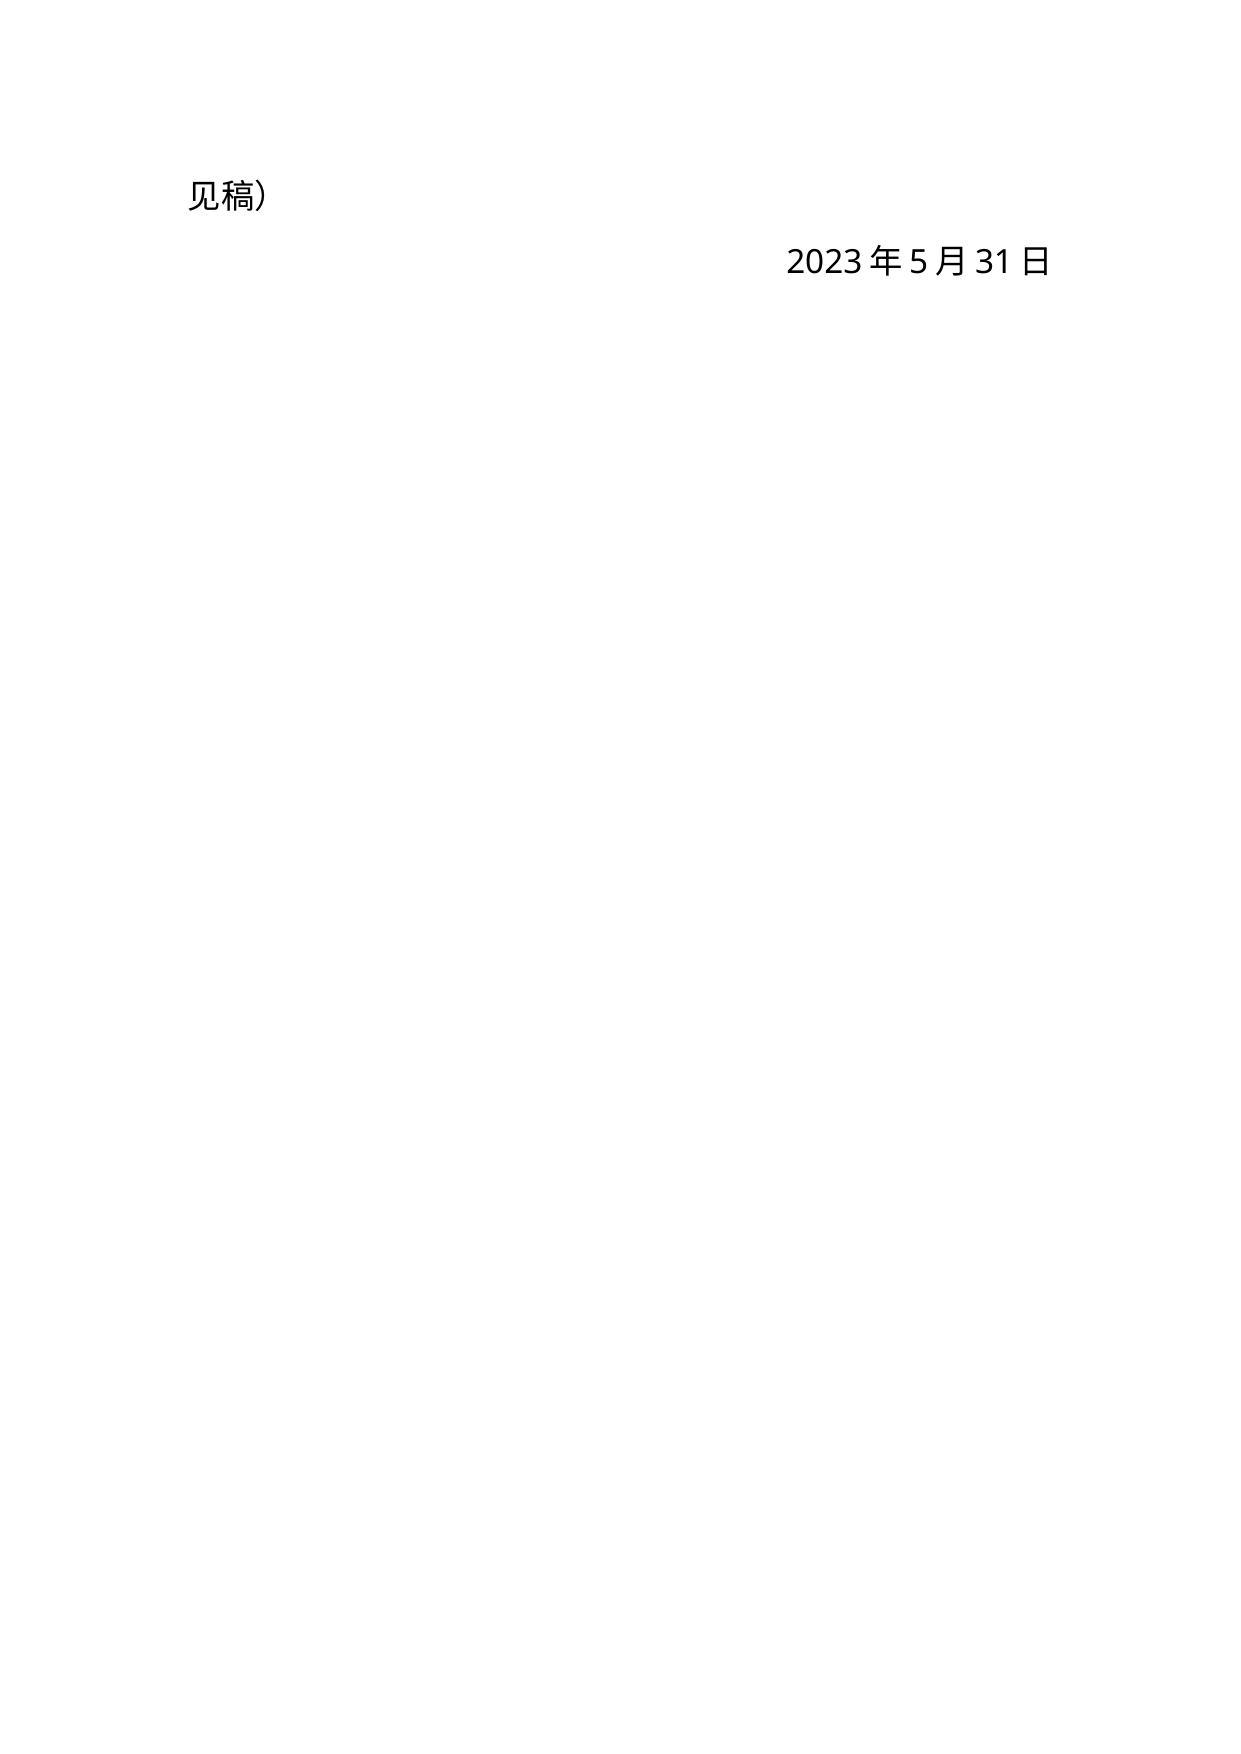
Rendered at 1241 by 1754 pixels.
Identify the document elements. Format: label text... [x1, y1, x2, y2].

text 2023年5月31日 [187, 227, 1053, 292]
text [187, 162, 1053, 227]
